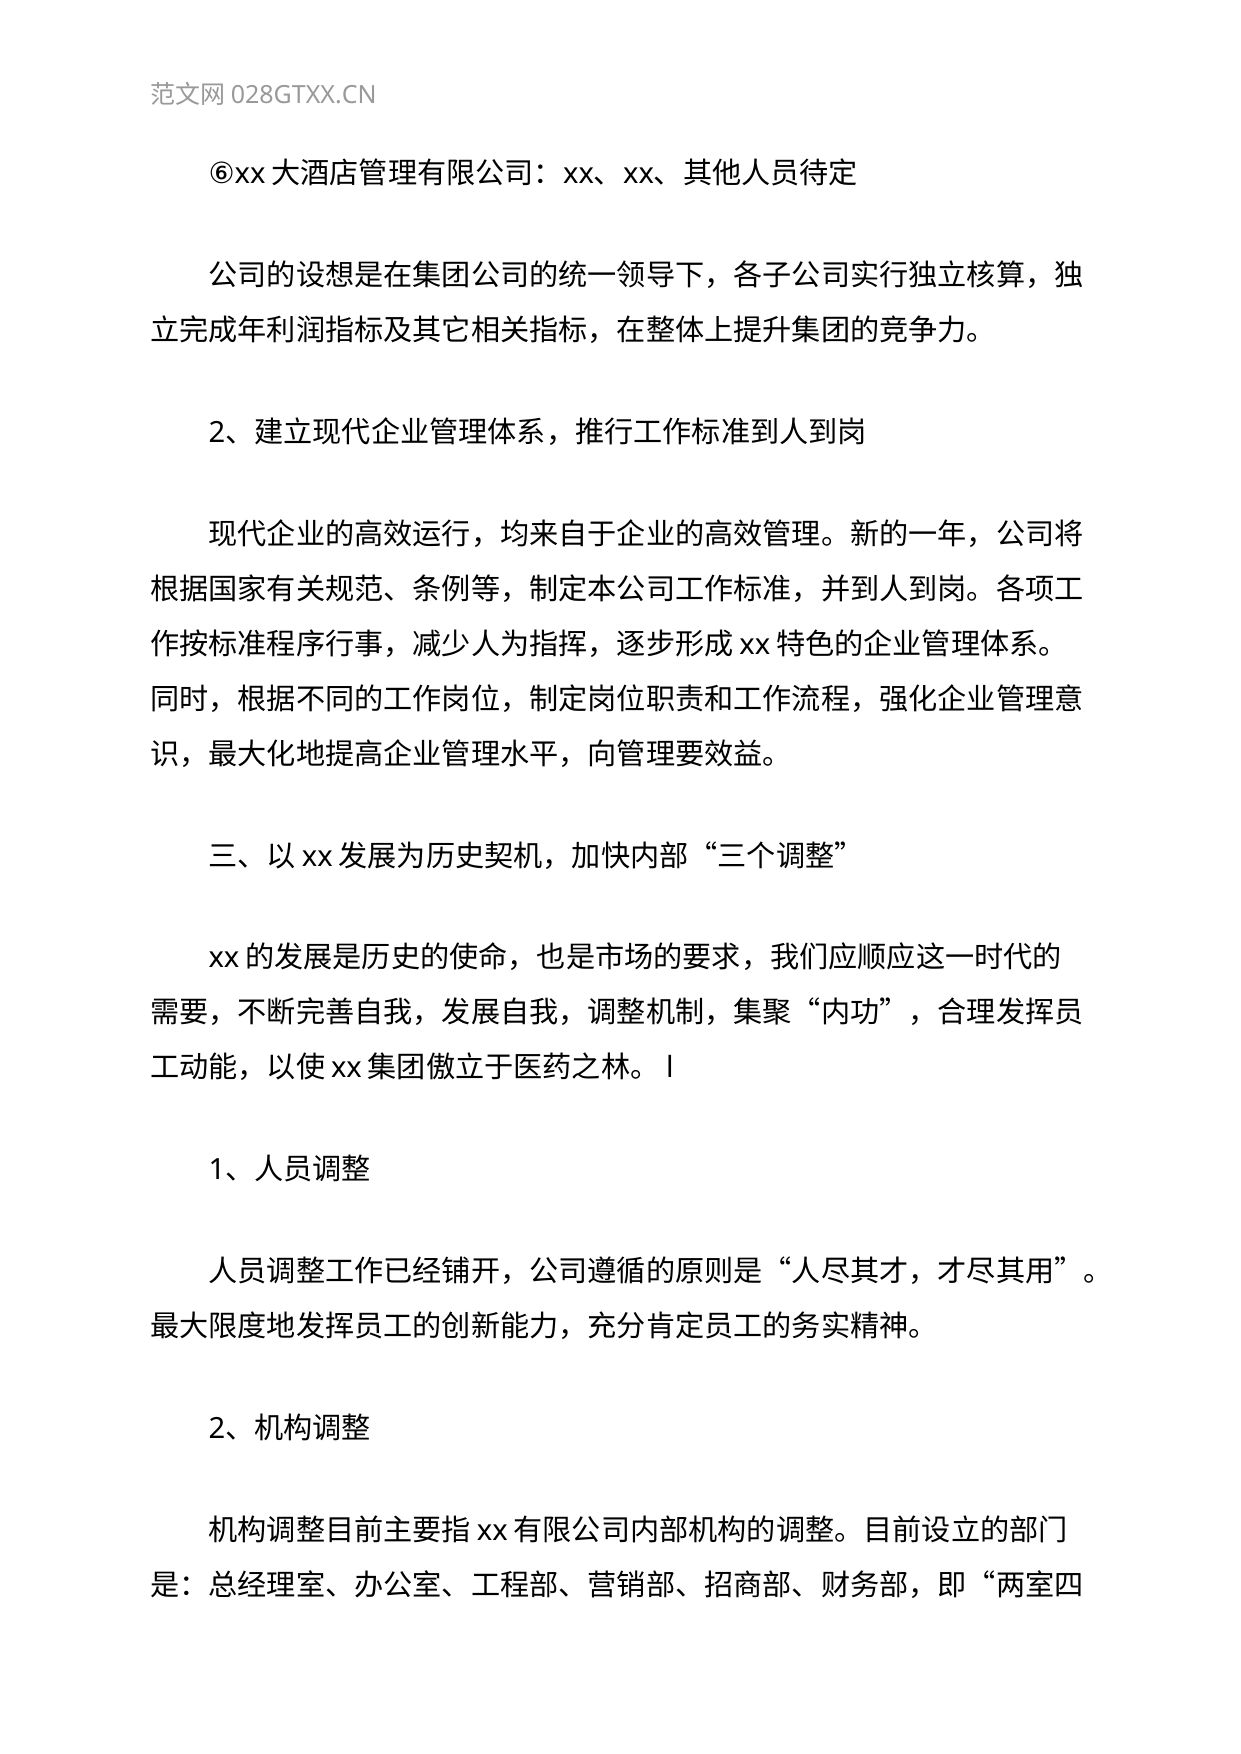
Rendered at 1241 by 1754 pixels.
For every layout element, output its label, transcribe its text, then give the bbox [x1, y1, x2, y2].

text 2、机构调整 [150, 1404, 1090, 1447]
text 2、建立现代企业管理体系，推行工作标准到人到岗 [150, 409, 1090, 451]
text 现代企业的高效运行，均来自于企业的高效管理。新的一年，公司将根据国家有关规范、条例等，制定本公司工作标准，并到人到岗。各项工作按标准程序行事，减少人为指挥，逐步形成xx特色的企业管理体系。同时，根据不同的工作岗位，制定岗位职责和工作流程，强化企业管理意识，最大化地提高企业管理水平，向管理要效益。 [150, 511, 1090, 773]
text 人员调整工作已经铺开，公司遵循的原则是“人尽其才，才尽其用”。最大限度地发挥员工的创新能力，充分肯定员工的务实精神。 [150, 1248, 1090, 1345]
text 1、人员调整 [150, 1146, 1090, 1188]
text 三、以xx发展为历史契机，加快内部“三个调整” [150, 832, 1090, 874]
text 公司的设想是在集团公司的统一领导下，各子公司实行独立核算，独立完成年利润指标及其它相关指标，在整体上提升集团的竞争力。 [150, 252, 1090, 349]
text ⑥xx大酒店管理有限公司：xx、xx、其他人员待定 [150, 150, 1090, 192]
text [150, 1507, 1090, 1604]
text xx的发展是历史的使命，也是市场的要求，我们应顺应这一时代的需要，不断完善自我，发展自我，调整机制，集聚“内功”，合理发挥员工动能，以使xx集团傲立于医药之林。 l [150, 934, 1090, 1086]
